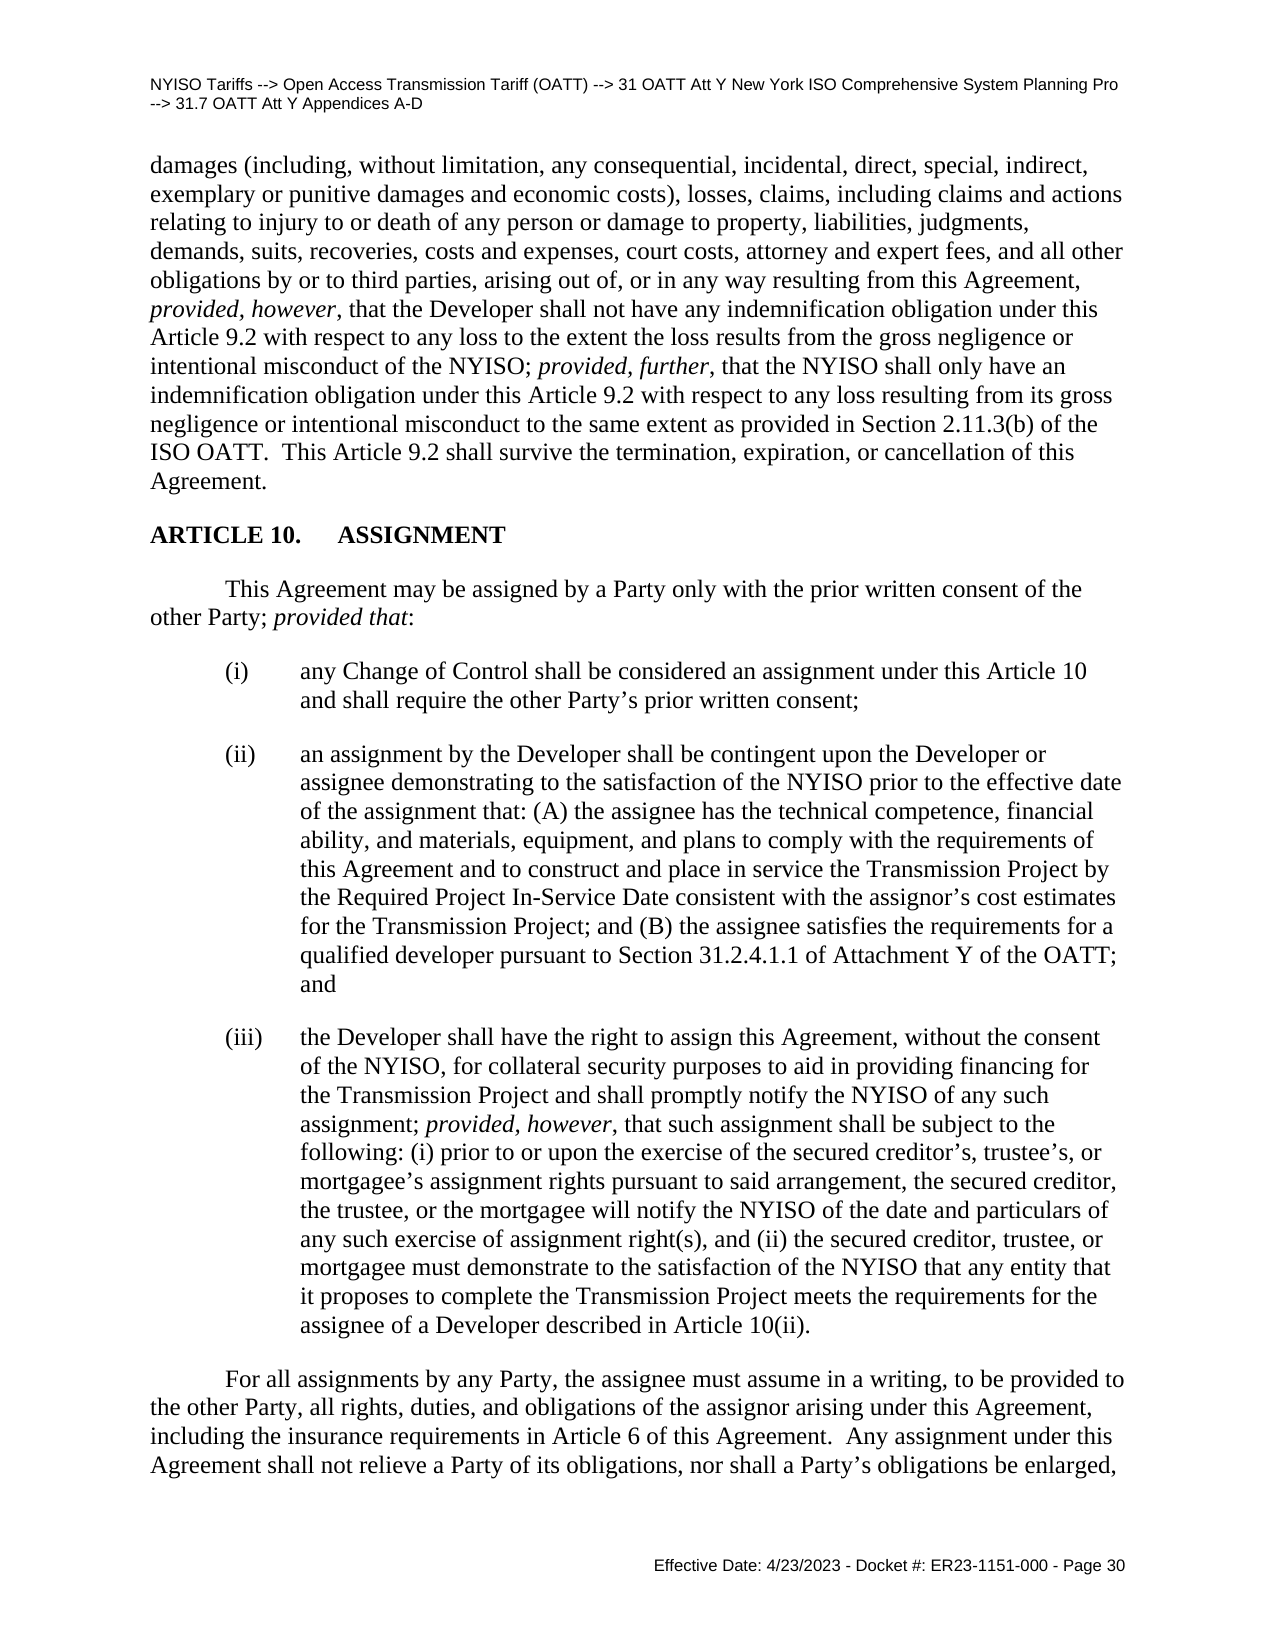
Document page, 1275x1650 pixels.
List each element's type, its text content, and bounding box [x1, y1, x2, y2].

text This Agreement may be assigned by a Party only with the prior written consent of the other Party; provided that: [150, 574, 1125, 631]
text (iii) the Developer shall have the right to assign this Agreement, without the consent of the NYISO, for collateral security purposes to aid in providing financing for the Transmission Project and shall promptly notify the NYISO of any such assignment; provided, however, that such assignment shall be subject to the following: (i) prior to or upon the exercise of the secured creditor’s, trustee’s, or mortgagee’s assignment rights pursuant to said arrangement, the secured creditor, the trustee, or the mortgagee will notify the NYISO of the date and particulars of any such exercise of assignment right(s), and (ii) the secured creditor, trustee, or mortgagee must demonstrate to the satisfaction of the NYISO that any entity that it proposes to complete the Transmission Project meets the requirements for the assignee of a Developer described in Article 10(ii). [225, 1022, 1125, 1339]
text (ii) an assignment by the Developer shall be contingent upon the Developer or assignee demonstrating to the satisfaction of the NYISO prior to the effective date of the assignment that: (A) the assignee has the technical competence, financial ability, and materials, equipment, and plans to comply with the requirements of this Agreement and to construct and place in service the Transmission Project by the Required Project In-Service Date consistent with the assignor’s cost estimates for the Transmission Project; and (B) the assignee satisfies the requirements for a qualified developer pursuant to Section 31.2.4.1.1 of Attachment Y of the OATT; and [225, 739, 1125, 997]
text (i) any Change of Control shall be considered an assignment under this Article 10 and shall require the other Party’s prior written consent; [225, 656, 1125, 714]
subtitle ARTICLE 10. ASSIGNMENT [150, 520, 1125, 549]
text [150, 1364, 1125, 1479]
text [150, 150, 1125, 495]
